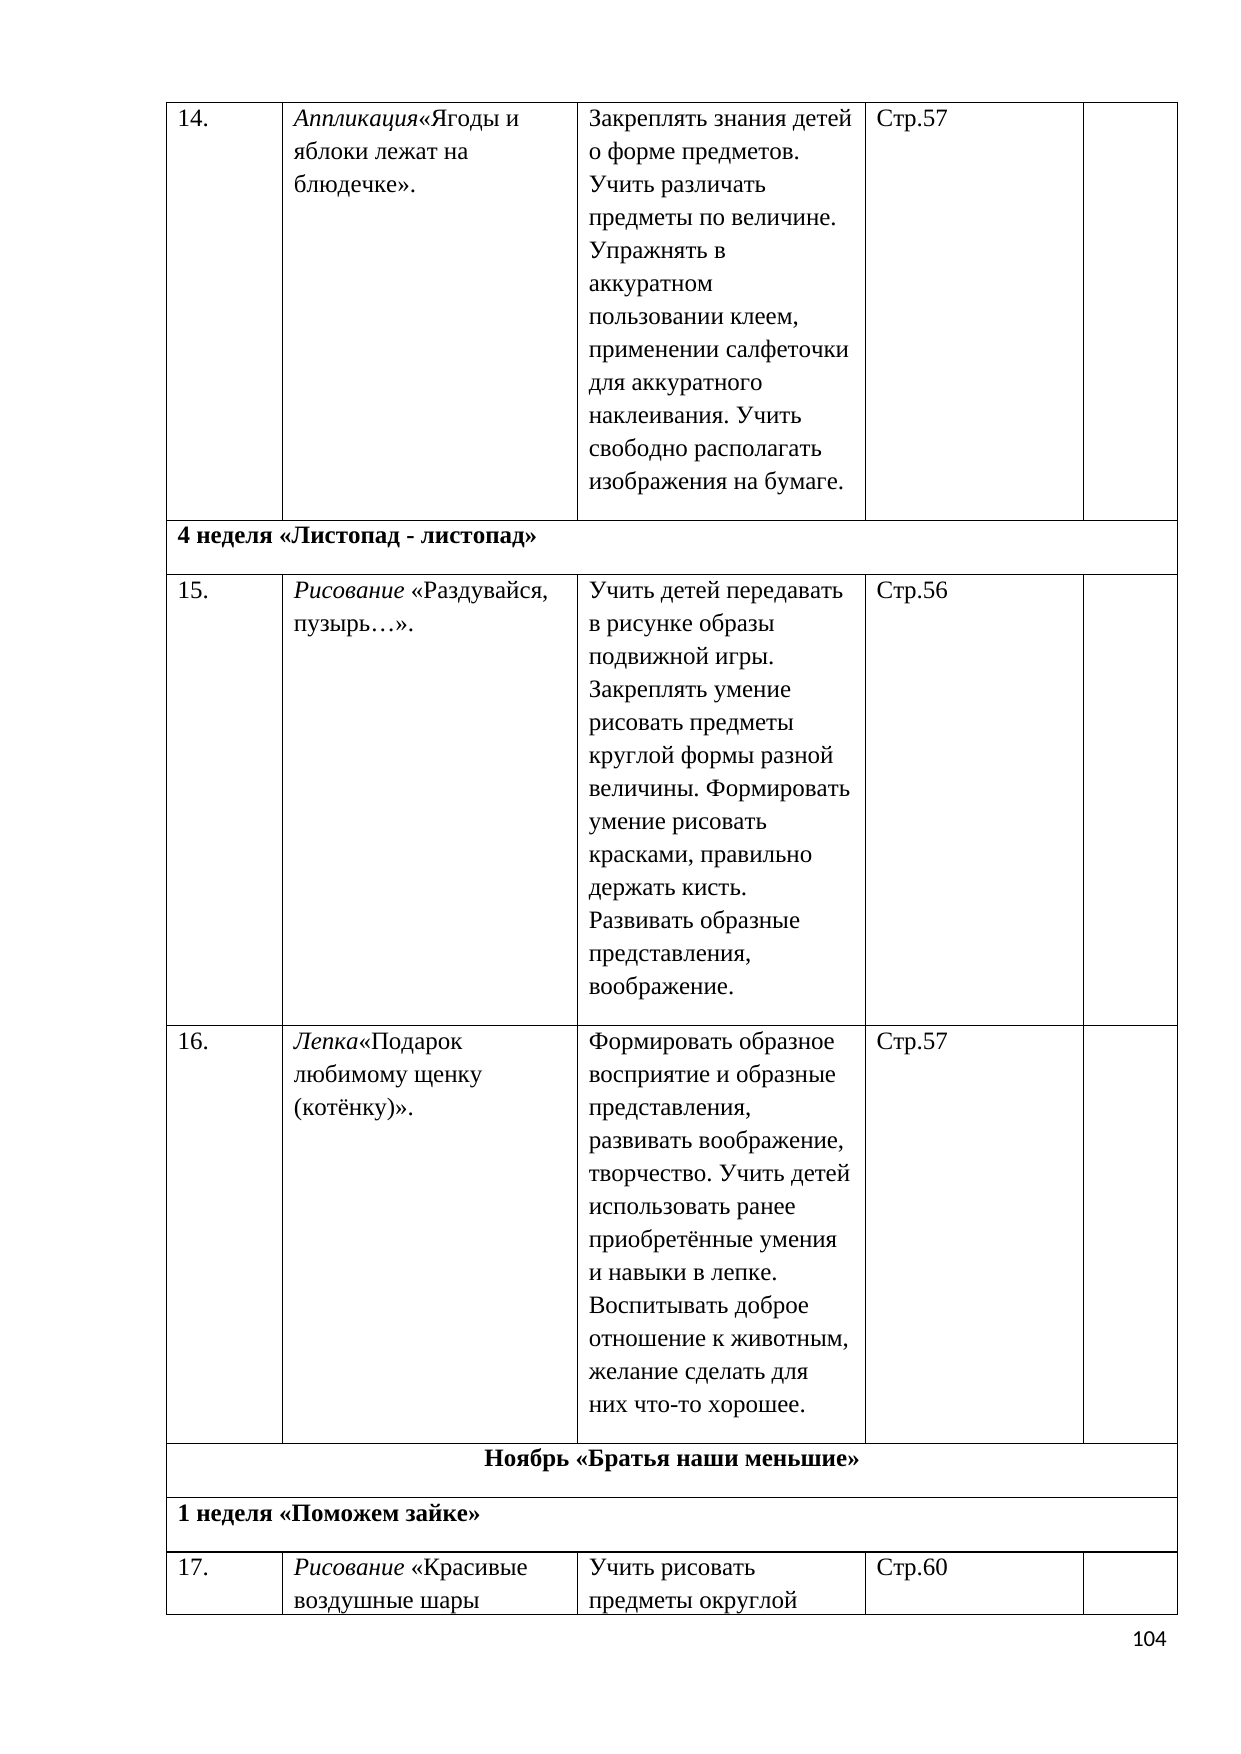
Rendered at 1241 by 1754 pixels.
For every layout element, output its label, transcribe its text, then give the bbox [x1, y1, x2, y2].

table_cell Ноябрь «Братья наши меньшие» [167, 1444, 1177, 1497]
table_cell Стр.56 [866, 575, 1083, 1025]
table_cell 15. [167, 575, 282, 1025]
table_cell Рисование «Раздувайся, пузырь…». [283, 575, 577, 1025]
table_cell [1084, 1553, 1177, 1614]
table_cell Лепка«Подарок любимому щенку (котёнку)». [283, 1026, 577, 1442]
table_cell 16. [167, 1026, 282, 1442]
table_cell 14. [167, 103, 282, 519]
table_cell [1084, 575, 1177, 1025]
table_cell Стр.57 [866, 103, 1083, 519]
table_cell Стр.60 [866, 1553, 1083, 1614]
table_cell Формировать образное восприятие и образные представления, развивать воображение, творчество. Учить детей использовать ранее приобретённые умения и навыки в лепке. Воспитывать доброе отношение к животным, желание сделать для них что-то хорошее. [578, 1026, 865, 1442]
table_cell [578, 1553, 865, 1614]
table_cell Аппликация«Ягоды и яблоки лежат на блюдечке». [283, 103, 577, 519]
table_cell [1084, 103, 1177, 519]
table_cell Закреплять знания детей о форме предметов. Учить различать предметы по величине. Упражнять в аккуратном пользовании клеем, применении салфеточки для аккуратного наклеивания. Учить свободно располагать изображения на бумаге. [578, 103, 865, 519]
table_cell Стр.57 [866, 1026, 1083, 1442]
table_cell 1 неделя «Поможем зайке» [167, 1498, 1177, 1551]
table_cell [1084, 1026, 1177, 1442]
table_cell 4 неделя «Листопад - листопад» [167, 521, 1177, 574]
table_cell 17. [167, 1553, 282, 1614]
table_cell Учить детей передавать в рисунке образы подвижной игры. Закреплять умение рисовать предметы круглой формы разной величины. Формировать умение рисовать красками, правильно держать кисть. Развивать образные представления, воображение. [578, 575, 865, 1025]
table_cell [283, 1553, 577, 1614]
